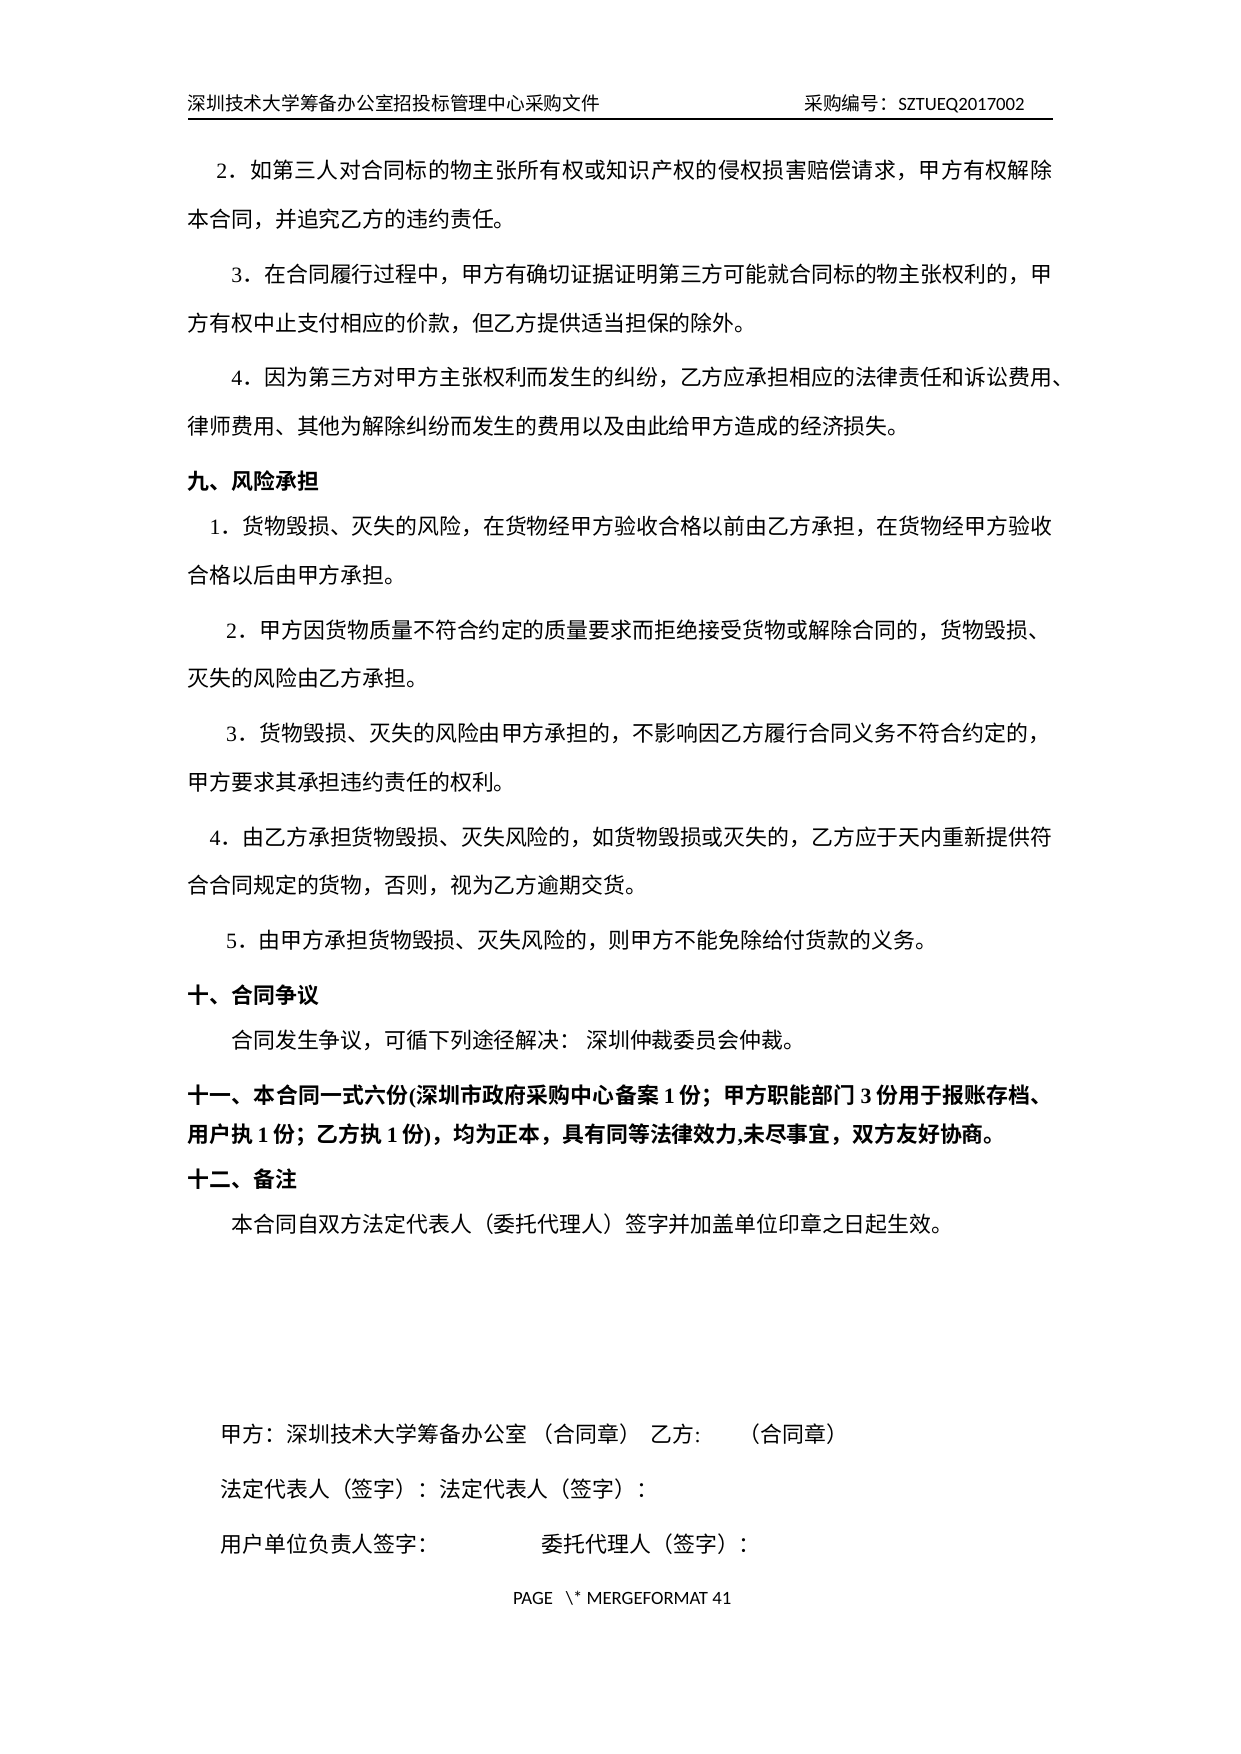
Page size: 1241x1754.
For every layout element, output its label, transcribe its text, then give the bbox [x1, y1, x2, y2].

text 2．如第三人对合同标的物主张所有权或知识产权的侵权损害赔偿请求，甲方有权解除本合同，并追究乙方的违约责任。 [187, 153, 1053, 234]
text 甲方：深圳技术大学筹备办公室 （合同章） 乙方: （合同章） [187, 1417, 1053, 1449]
text 3．货物毁损、灭失的风险由甲方承担的，不影响因乙方履行合同义务不符合约定的，甲方要求其承担违约责任的权利。 [187, 716, 1053, 797]
text 本合同自双方法定代表人（委托代理人）签字并加盖单位印章之日起生效。 [187, 1207, 1053, 1239]
text 十二、备注 [187, 1162, 1053, 1194]
text 十、合同争议 [187, 978, 1053, 1010]
text 4．因为第三方对甲方主张权利而发生的纠纷，乙方应承担相应的法律责任和诉讼费用、律师费用、其他为解除纠纷而发生的费用以及由此给甲方造成的经济损失。 [187, 360, 1053, 441]
text 3．在合同履行过程中，甲方有确切证据证明第三方可能就合同标的物主张权利的，甲方有权中止支付相应的价款，但乙方提供适当担保的除外。 [187, 256, 1053, 338]
text 九、风险承担 [187, 463, 1053, 496]
text 用户单位负责人签字： 委托代理人（签字）： [187, 1526, 1053, 1559]
text 十一、本合同一式六份(深圳市政府采购中心备案1份；甲方职能部门3份用于报账存档、用户执1份；乙方执1份)，均为正本，具有同等法律效力,未尽事宜，双方友好协商。 [187, 1078, 1053, 1149]
text 5．由甲方承担货物毁损、灭失风险的，则甲方不能免除给付货款的义务。 [187, 923, 1053, 955]
text 4．由乙方承担货物毁损、灭失风险的，如货物毁损或灭失的，乙方应于天内重新提供符合合同规定的货物，否则，视为乙方逾期交货。 [187, 819, 1053, 901]
text 合同发生争议，可循下列途径解决： 深圳仲裁委员会仲裁。 [187, 1023, 1053, 1055]
text 1．货物毁损、灭失的风险，在货物经甲方验收合格以前由乙方承担，在货物经甲方验收合格以后由甲方承担。 [187, 509, 1053, 590]
text 2．甲方因货物质量不符合约定的质量要求而拒绝接受货物或解除合同的，货物毁损、灭失的风险由乙方承担。 [187, 612, 1053, 693]
text 法定代表人（签字）：法定代表人（签字）： [187, 1471, 1053, 1504]
